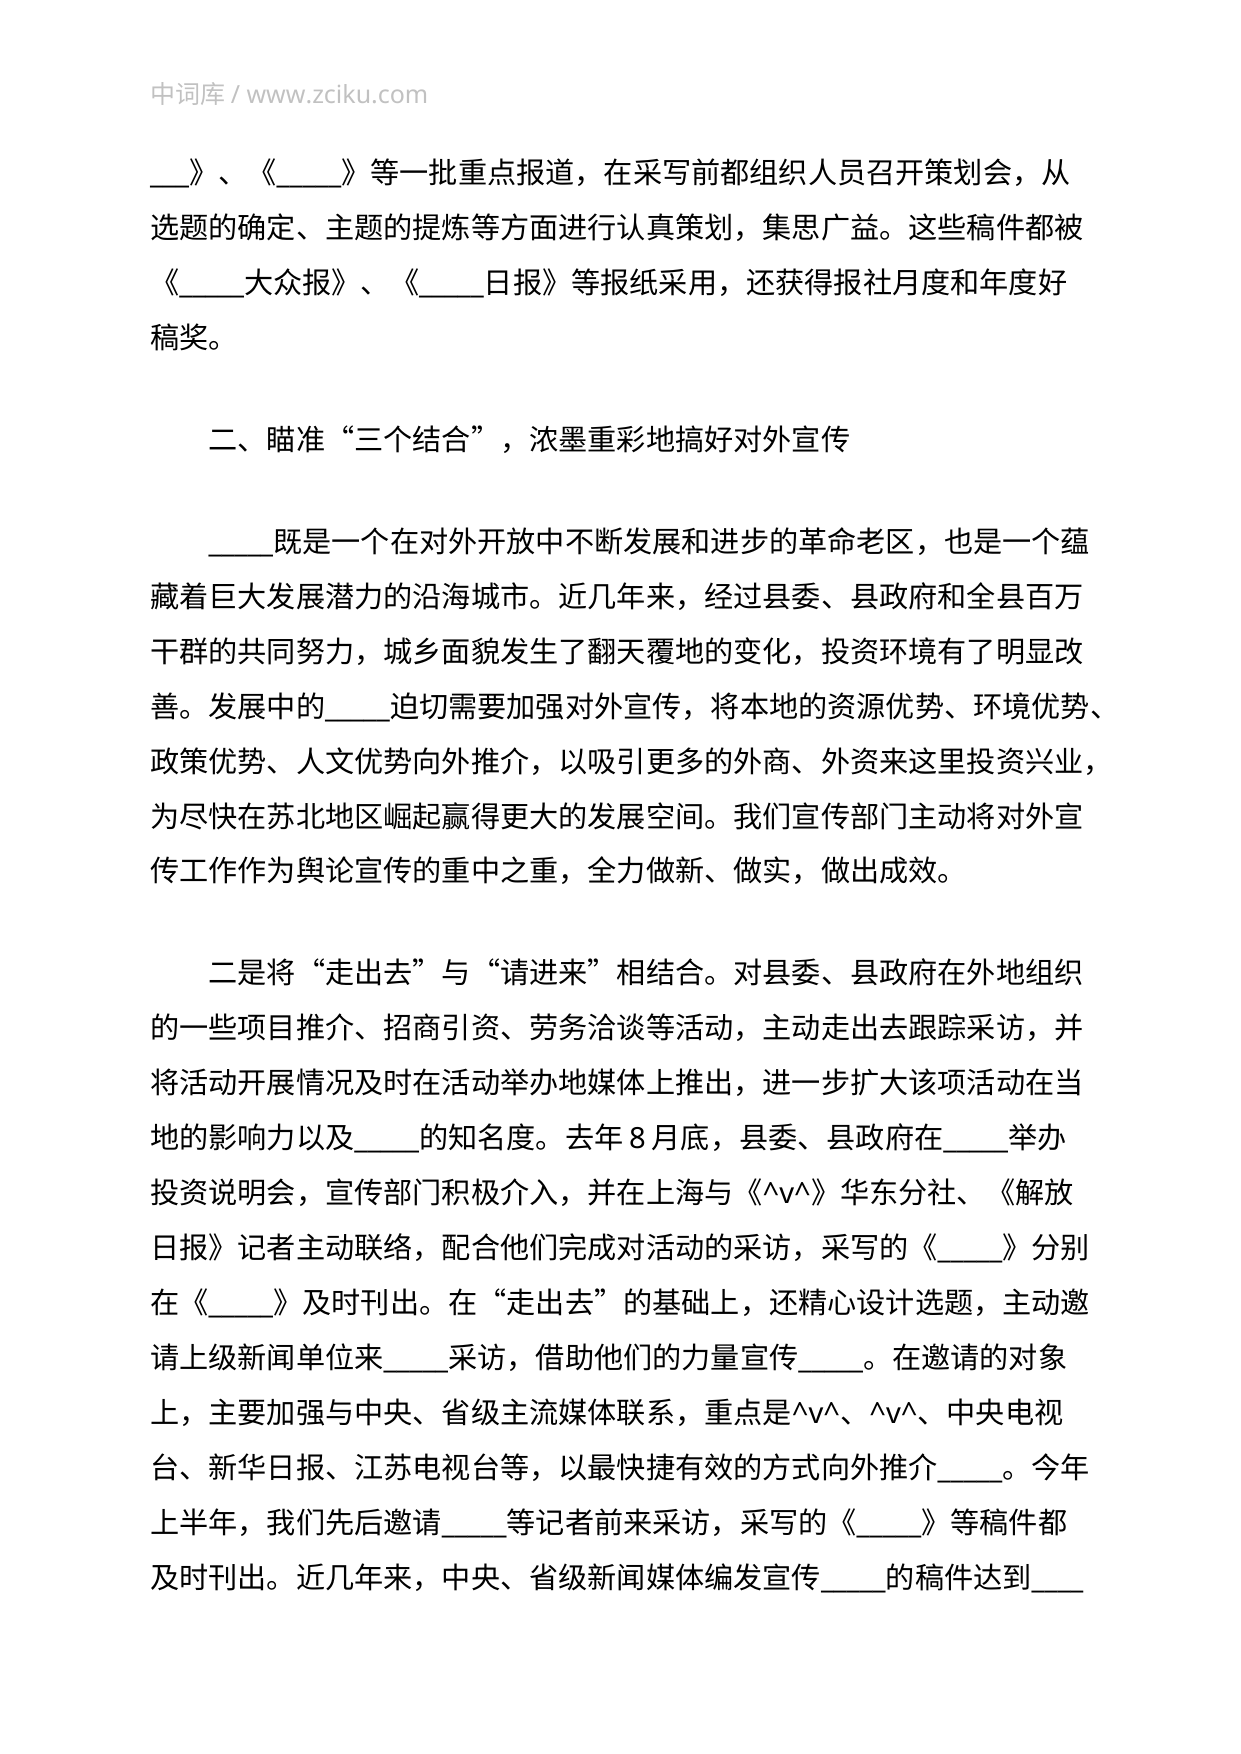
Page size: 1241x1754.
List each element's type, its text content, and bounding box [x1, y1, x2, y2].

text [150, 150, 1090, 357]
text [150, 950, 1090, 1597]
text 二、瞄准“三个结合”，浓墨重彩地搞好对外宣传 [150, 417, 1090, 459]
text _____既是一个在对外开放中不断发展和进步的革命老区，也是一个蕴藏着巨大发展潜力的沿海城市。近几年来，经过县委、县政府和全县百万干群的共同努力，城乡面貌发生了翻天覆地的变化，投资环境有了明显改善。发展中的_____迫切需要加强对外宣传，将本地的资源优势、环境优势、政策优势、人文优势向外推介，以吸引更多的外商、外资来这里投资兴业，为尽快在苏北地区崛起赢得更大的发展空间。我们宣传部门主动将对外宣传工作作为舆论宣传的重中之重，全力做新、做实，做出成效。 [150, 518, 1090, 890]
